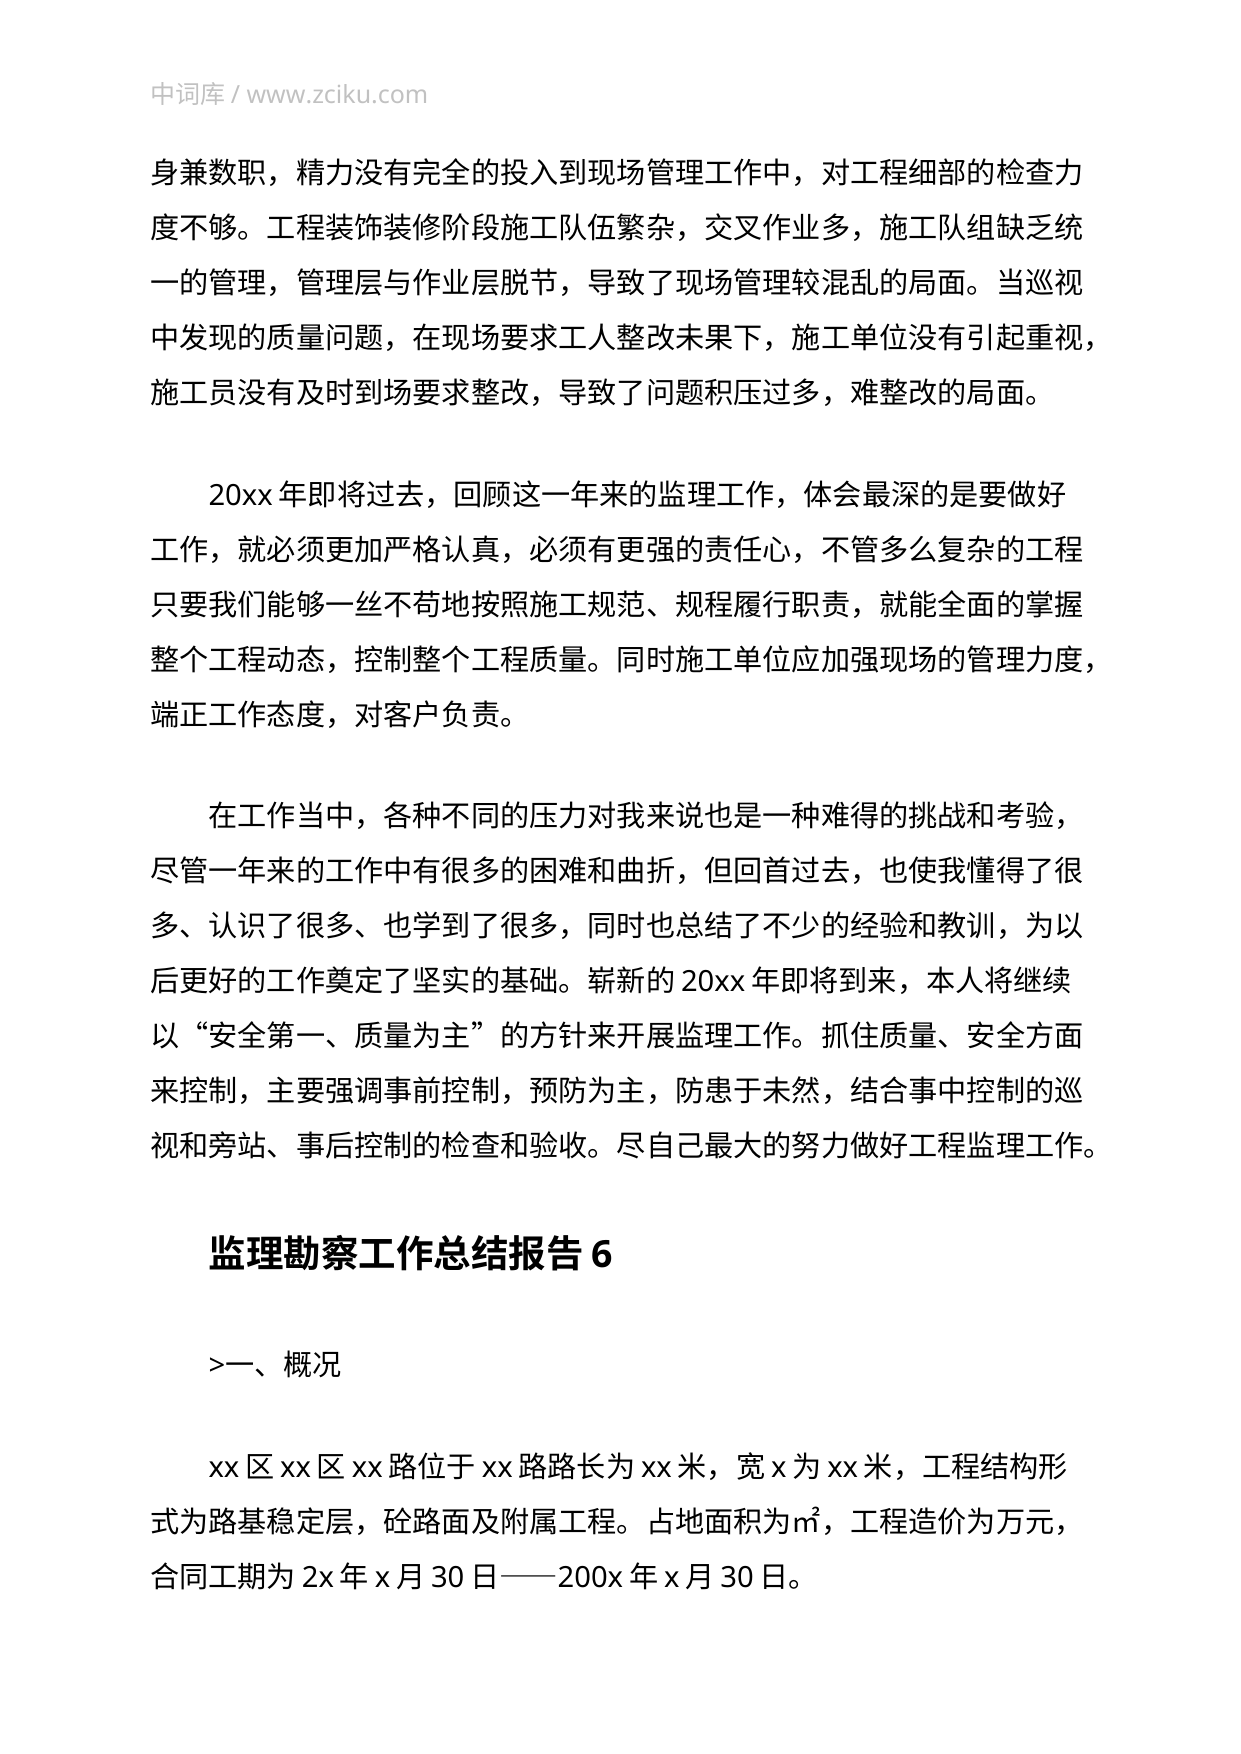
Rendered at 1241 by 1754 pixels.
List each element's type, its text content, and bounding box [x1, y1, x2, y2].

text >一、概况 [150, 1342, 1090, 1384]
text 监理勘察工作总结报告6 [150, 1224, 1090, 1278]
text 20xx年即将过去，回顾这一年来的监理工作，体会最深的是要做好工作，就必须更加严格认真，必须有更强的责任心，不管多么复杂的工程只要我们能够一丝不苟地按照施工规范、规程履行职责，就能全面的掌握整个工程动态，控制整个工程质量。同时施工单位应加强现场的管理力度，端正工作态度，对客户负责。 [150, 471, 1090, 733]
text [150, 150, 1090, 412]
text 在工作当中，各种不同的压力对我来说也是一种难得的挑战和考验，尽管一年来的工作中有很多的困难和曲折，但回首过去，也使我懂得了很多、认识了很多、也学到了很多，同时也总结了不少的经验和教训，为以后更好的工作奠定了坚实的基础。崭新的20xx年即将到来，本人将继续以“安全第一、质量为主”的方针来开展监理工作。抓住质量、安全方面来控制，主要强调事前控制，预防为主，防患于未然，结合事中控制的巡视和旁站、事后控制的检查和验收。尽自己最大的努力做好工程监理工作。 [150, 793, 1090, 1164]
text xx区xx区xx路位于xx路路长为xx米，宽x为xx米，工程结构形式为路基稳定层，砼路面及附属工程。占地面积为㎡，工程造价为万元，合同工期为2x年x月30日——200x年x月30日。 [150, 1444, 1090, 1596]
